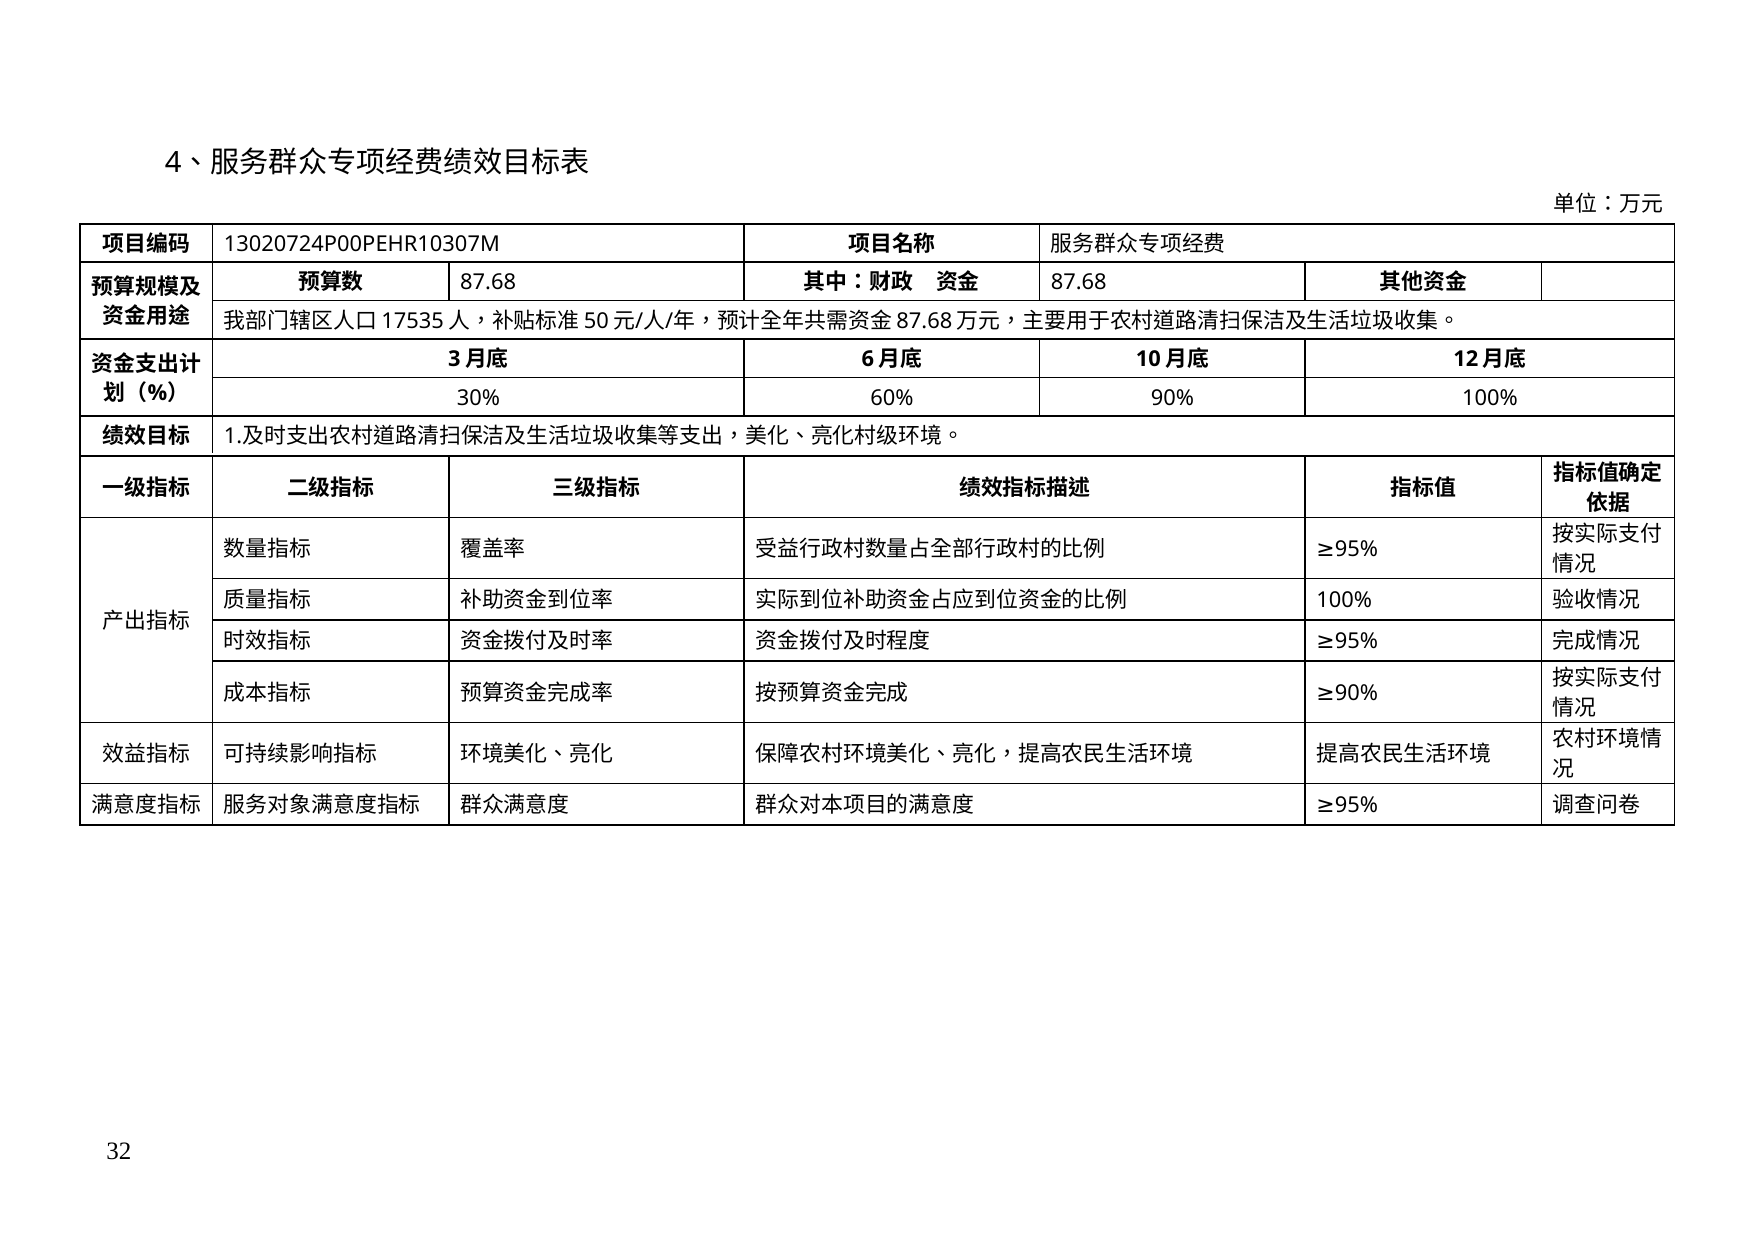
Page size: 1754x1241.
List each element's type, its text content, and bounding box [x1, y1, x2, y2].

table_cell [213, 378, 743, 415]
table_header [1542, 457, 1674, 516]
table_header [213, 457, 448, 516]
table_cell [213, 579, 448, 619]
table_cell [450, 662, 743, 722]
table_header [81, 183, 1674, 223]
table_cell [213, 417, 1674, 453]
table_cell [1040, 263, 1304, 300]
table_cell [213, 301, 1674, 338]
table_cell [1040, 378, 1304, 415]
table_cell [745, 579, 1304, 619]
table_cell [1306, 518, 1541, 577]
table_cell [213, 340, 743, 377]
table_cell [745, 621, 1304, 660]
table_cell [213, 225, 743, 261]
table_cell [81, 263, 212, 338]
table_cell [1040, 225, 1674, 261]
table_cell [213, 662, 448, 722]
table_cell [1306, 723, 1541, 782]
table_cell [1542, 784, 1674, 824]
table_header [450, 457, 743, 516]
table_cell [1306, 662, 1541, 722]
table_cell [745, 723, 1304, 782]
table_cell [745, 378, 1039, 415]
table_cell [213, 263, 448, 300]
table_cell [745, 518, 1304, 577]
text 4、服务群众专项经费绩效目标表 [106, 142, 1648, 181]
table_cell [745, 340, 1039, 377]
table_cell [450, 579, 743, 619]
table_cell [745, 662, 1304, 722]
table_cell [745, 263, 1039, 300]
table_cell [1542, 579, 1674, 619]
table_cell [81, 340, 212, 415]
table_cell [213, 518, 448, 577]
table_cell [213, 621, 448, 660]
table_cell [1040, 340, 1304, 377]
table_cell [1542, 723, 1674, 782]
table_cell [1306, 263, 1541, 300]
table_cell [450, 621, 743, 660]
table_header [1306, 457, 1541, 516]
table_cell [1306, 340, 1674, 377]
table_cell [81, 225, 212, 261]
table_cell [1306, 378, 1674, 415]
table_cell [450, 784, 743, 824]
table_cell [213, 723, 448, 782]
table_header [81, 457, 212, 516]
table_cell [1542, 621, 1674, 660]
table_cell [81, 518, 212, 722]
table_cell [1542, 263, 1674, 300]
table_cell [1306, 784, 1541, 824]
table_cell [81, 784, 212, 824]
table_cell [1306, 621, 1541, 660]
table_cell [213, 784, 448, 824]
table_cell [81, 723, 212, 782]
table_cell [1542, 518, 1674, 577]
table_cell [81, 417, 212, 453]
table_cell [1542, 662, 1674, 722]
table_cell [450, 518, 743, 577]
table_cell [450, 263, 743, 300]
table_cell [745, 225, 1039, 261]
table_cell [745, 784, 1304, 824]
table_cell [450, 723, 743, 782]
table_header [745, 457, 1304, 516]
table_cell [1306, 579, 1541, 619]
